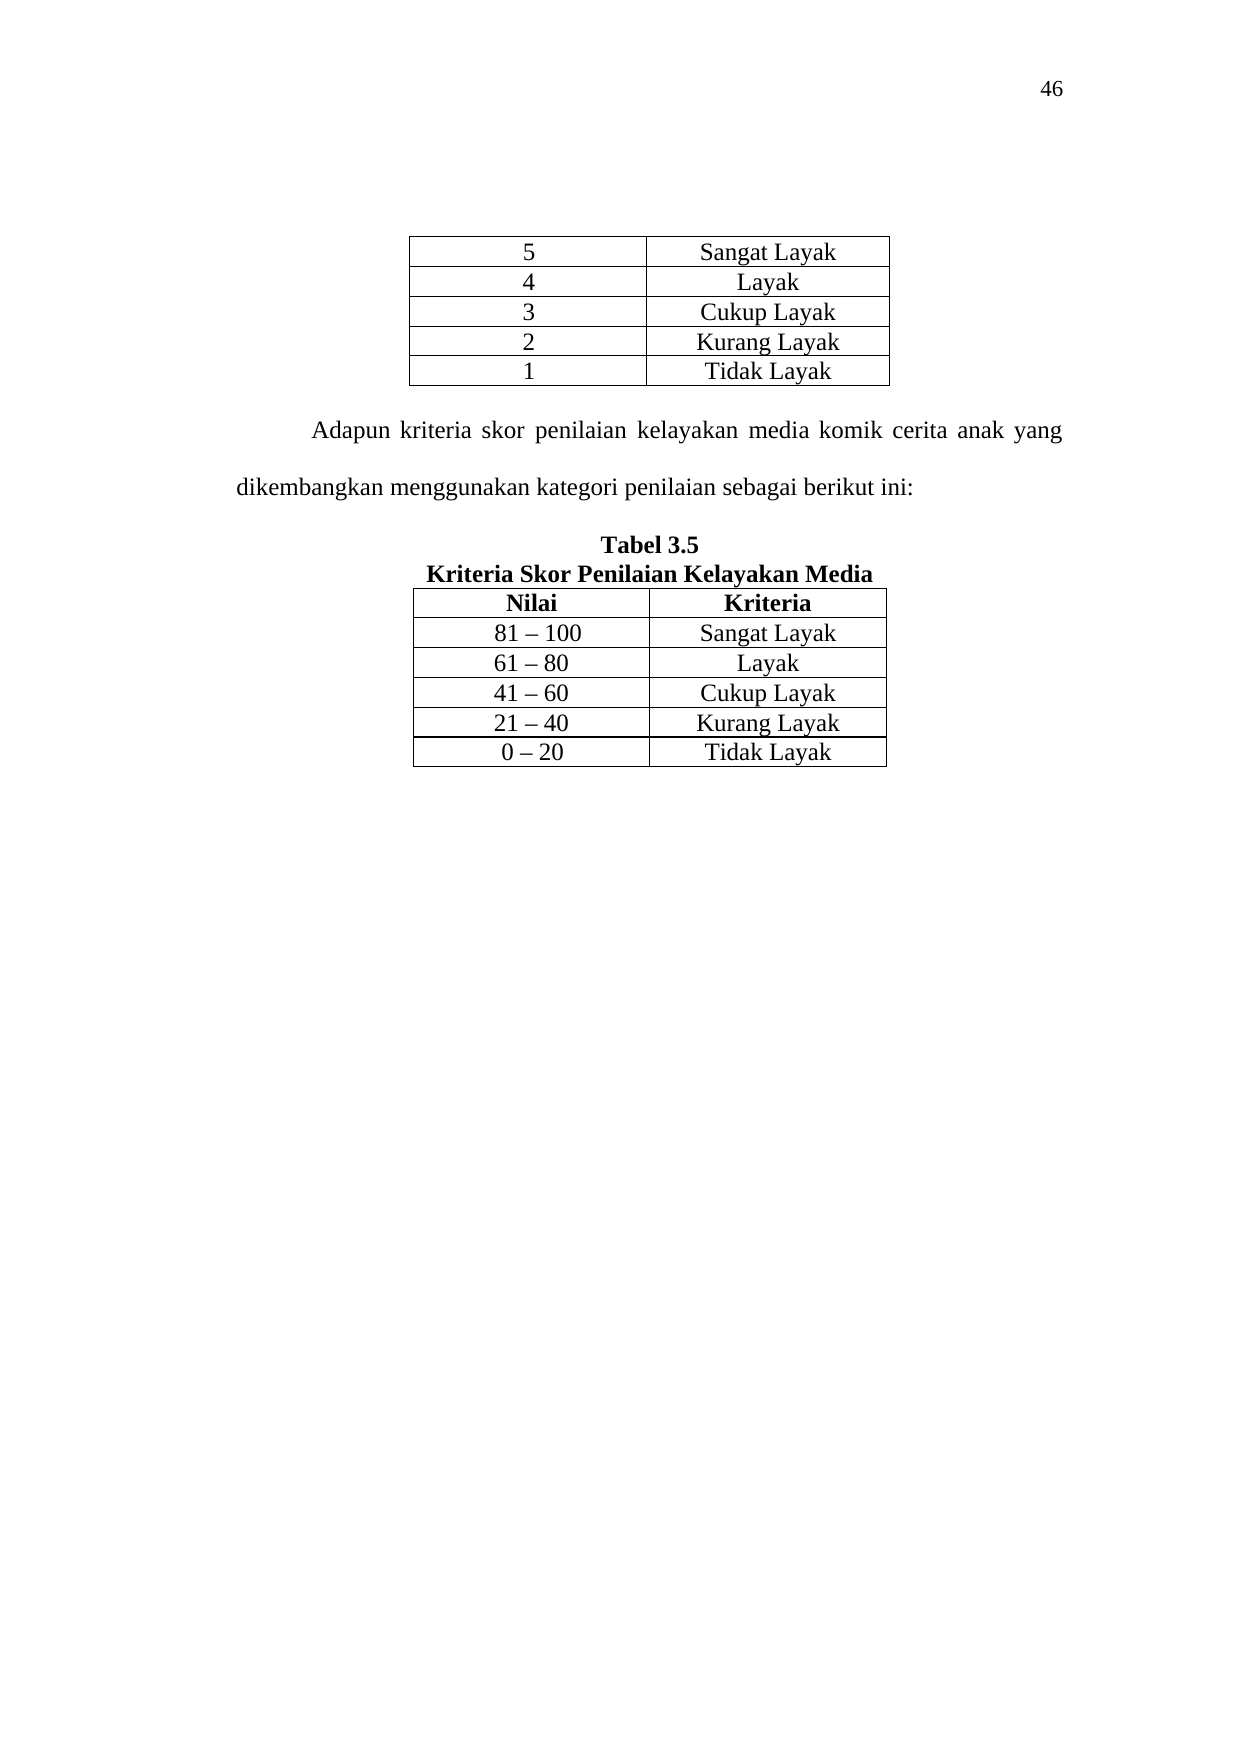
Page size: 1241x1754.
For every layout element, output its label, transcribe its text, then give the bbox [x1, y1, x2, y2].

table_cell 0 – 20 [414, 738, 649, 766]
table_cell 3 [410, 297, 646, 326]
table_cell Kurang Layak [650, 708, 886, 736]
table_cell Sangat Layak [647, 237, 889, 266]
table_cell 2 [410, 327, 646, 355]
table_cell Layak [650, 648, 886, 677]
table_cell 21 – 40 [414, 708, 649, 736]
table_cell Tidak Layak [647, 356, 889, 385]
table_cell 1 [410, 356, 646, 385]
table_header Nilai [414, 589, 649, 617]
table_cell Cukup Layak [650, 678, 886, 707]
text Tabel 3.5 [236, 530, 1063, 559]
table_cell Cukup Layak [647, 297, 889, 326]
table_cell 41 – 60 [414, 678, 649, 707]
table_cell 5 [410, 237, 646, 266]
table_cell 4 [410, 267, 646, 296]
table_cell 81 – 100 [414, 618, 649, 647]
table_cell Layak [647, 267, 889, 296]
table_cell Sangat Layak [650, 618, 886, 647]
table_cell 61 – 80 [414, 648, 649, 677]
text Adapun kriteria skor penilaian kelayakan media komik cerita anak yang dikembangkan menggunakan kategori penilaian sebagai berikut ini: [236, 415, 1062, 501]
table_cell Kurang Layak [647, 327, 889, 355]
table_cell Tidak Layak [650, 738, 886, 766]
text Kriteria Skor Penilaian Kelayakan Media [236, 559, 1063, 587]
table_header Kriteria [650, 589, 886, 617]
